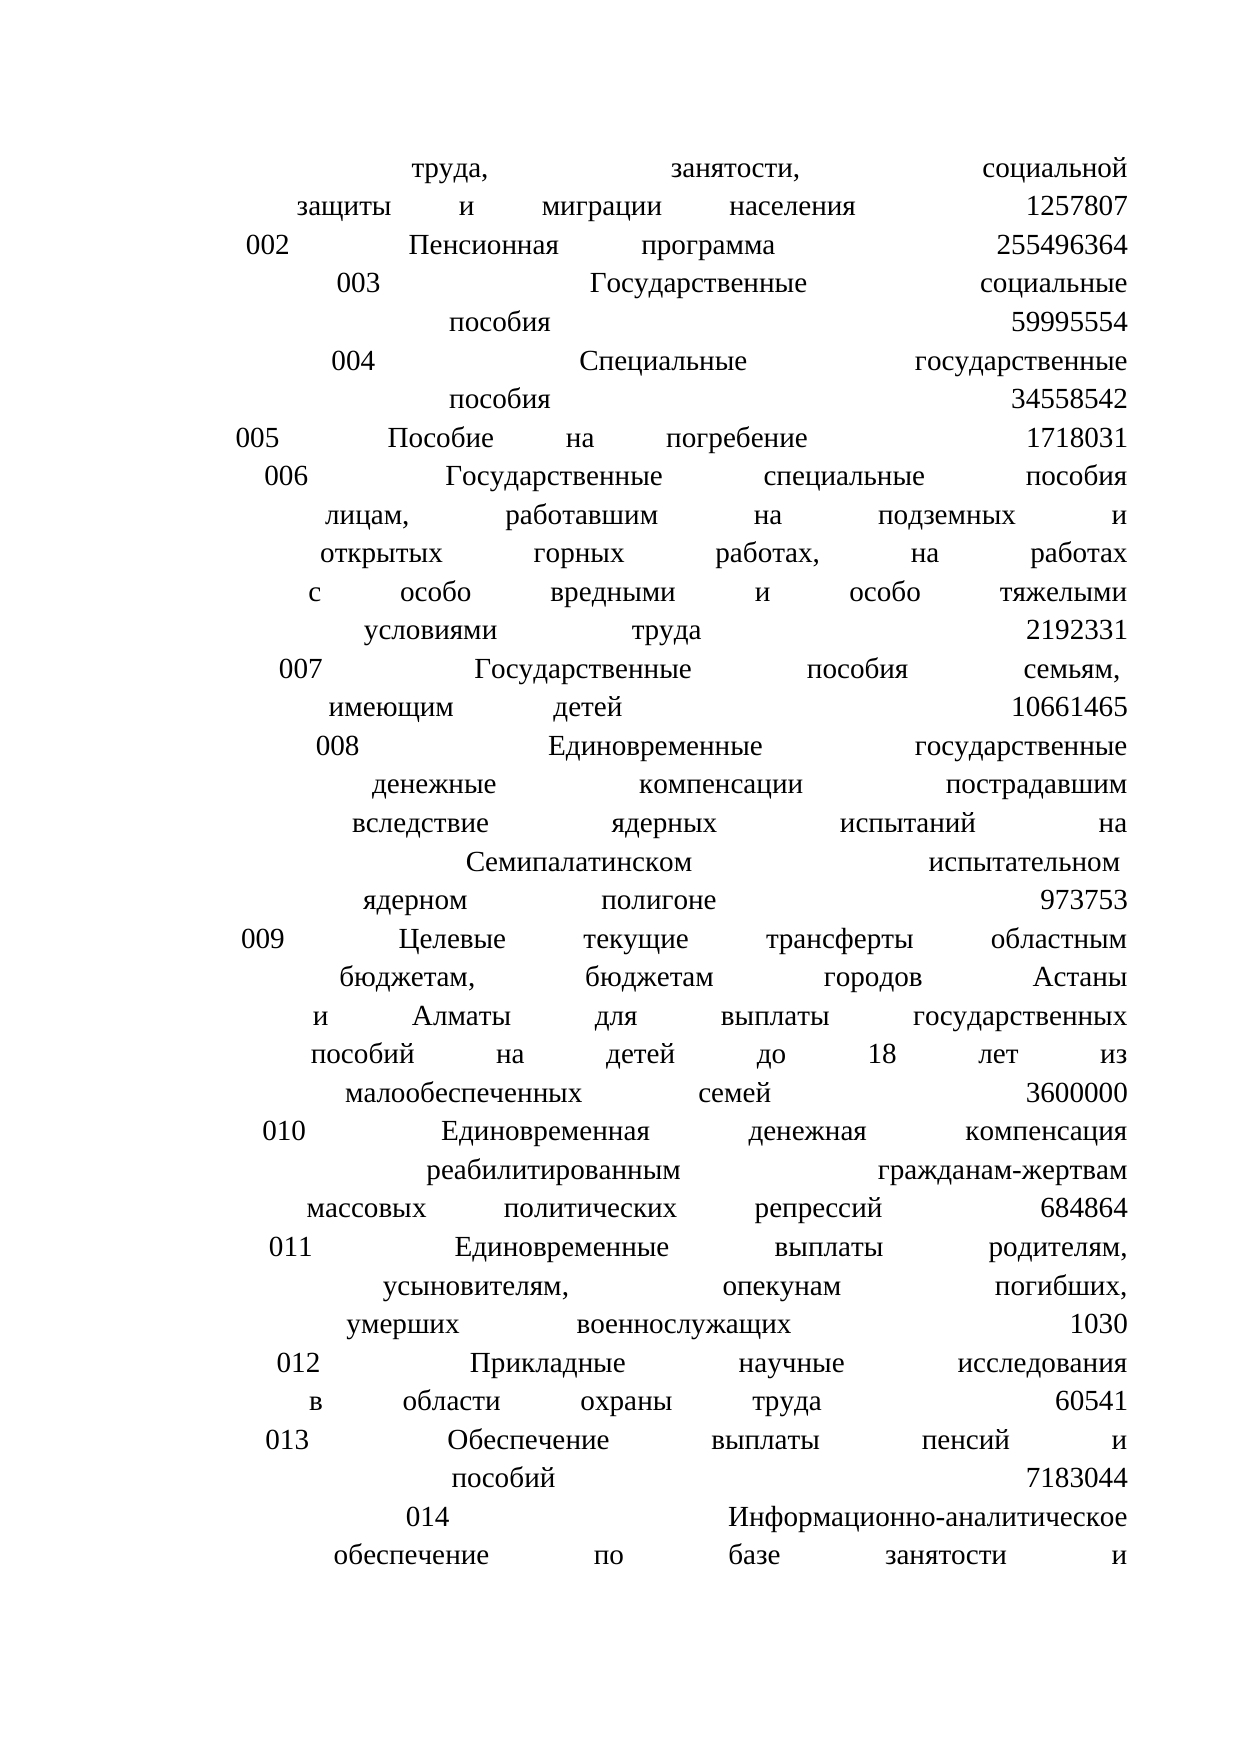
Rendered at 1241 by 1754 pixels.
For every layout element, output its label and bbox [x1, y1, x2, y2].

text [112, 150, 1128, 1571]
